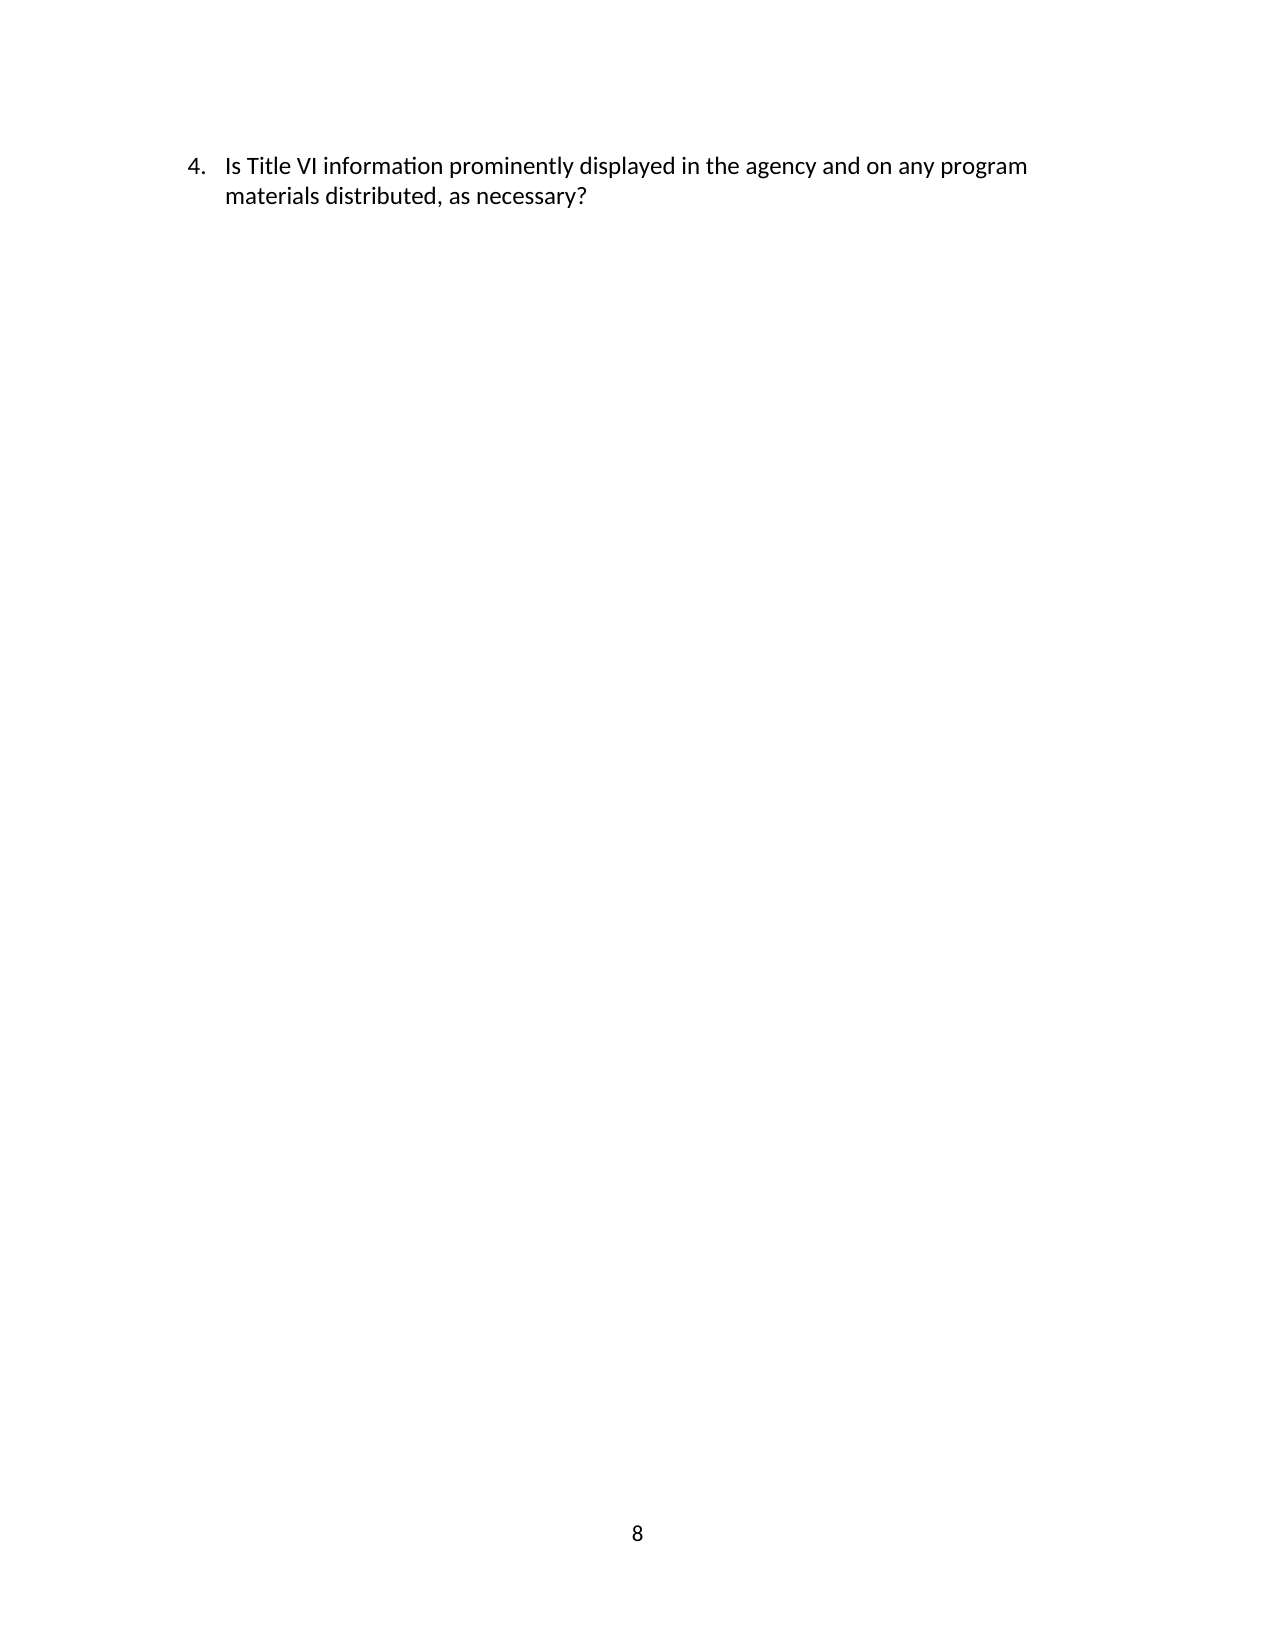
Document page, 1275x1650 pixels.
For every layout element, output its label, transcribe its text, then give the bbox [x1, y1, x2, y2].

list Is Title VI information prominently displayed in the agency and on any program materials distributed, as necessary? [187, 150, 1125, 211]
